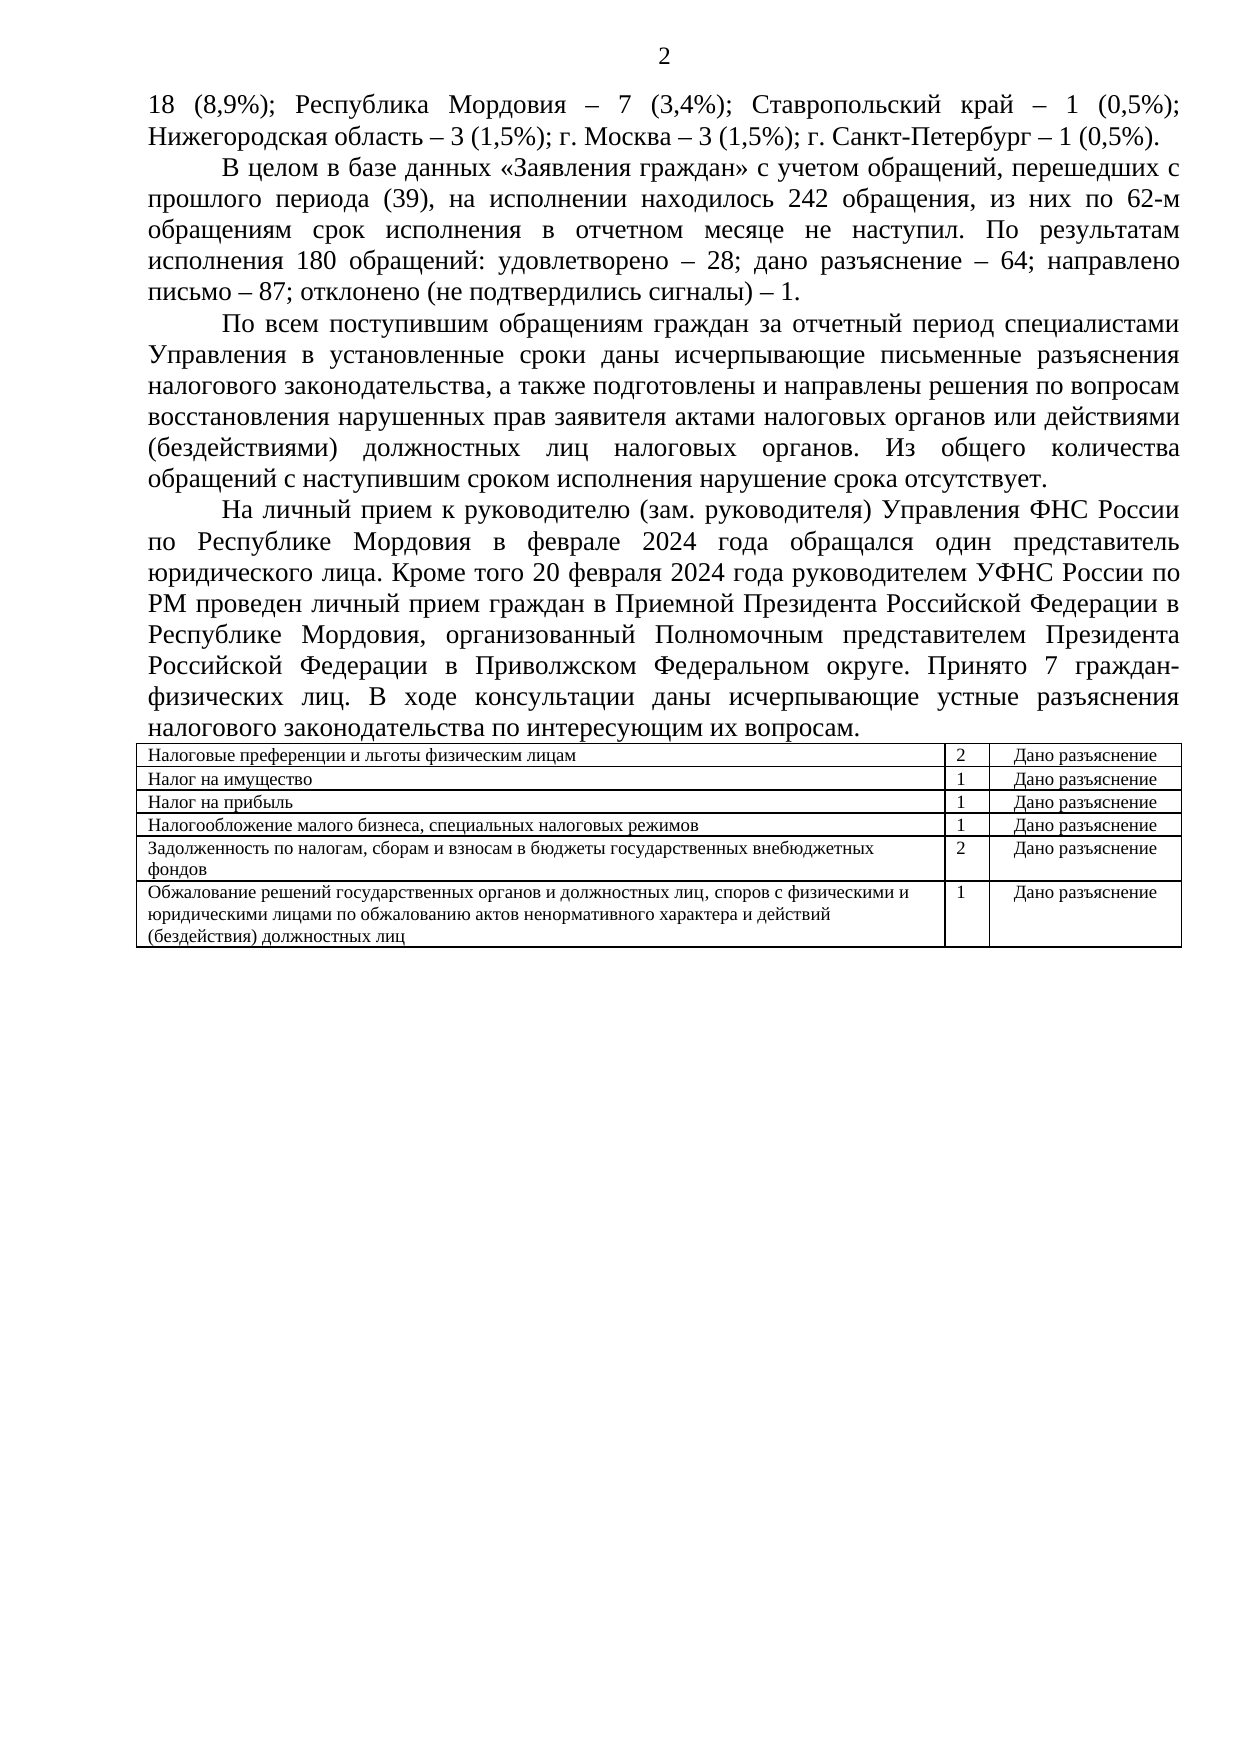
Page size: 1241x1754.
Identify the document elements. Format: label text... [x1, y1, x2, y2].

table_cell 1 [946, 882, 989, 946]
table_header 2 [946, 744, 989, 766]
text По всем поступившим обращениям граждан за отчетный период специалистами Управления в установленные сроки даны исчерпывающие письменные разъяснения налогового законодательства, а также подготовлены и направлены решения по вопросам восстановления нарушенных прав заявителя актами налоговых органов или действиями (бездействиями) должностных лиц налоговых органов. Из общего количества обращений с наступившим сроком исполнения нарушение срока отсутствует. [148, 307, 1181, 493]
table_cell Дано разъяснение [990, 837, 1181, 880]
table_cell 1 [946, 791, 989, 812]
text В целом в базе данных «Заявления граждан» с учетом обращений, перешедших с прошлого периода (39), на исполнении находилось 242 обращения, из них по 62-м обращениям срок исполнения в отчетном месяце не наступил. По результатам исполнения 180 обращений: удовлетворено – 28; дано разъяснение – 64; направлено письмо – 87; отклонено (не подтвердились сигналы) – 1. [148, 151, 1181, 307]
table_cell 2 [946, 837, 989, 880]
table_cell 1 [946, 814, 989, 835]
table_header Налоговые преференции и льготы физическим лицам [137, 744, 944, 766]
table_cell Налог на прибыль [137, 791, 944, 812]
table_cell Дано разъяснение [990, 882, 1181, 946]
table_cell Дано разъяснение [990, 767, 1181, 789]
table_cell Налогообложение малого бизнеса, специальных налоговых режимов [137, 814, 944, 835]
text На личный прием к руководителю (зам. руководителя) Управления ФНС России по Республике Мордовия в феврале 2024 года обращался один представитель юридического лица. Кроме того 20 февраля 2024 года руководителем УФНС России по РМ проведен личный прием граждан в Приемной Президента Российской Федерации в Республике Мордовия, организованный Полномочным представителем Президента Российской Федерации в Приволжском Федеральном округе. Принято 7 граждан-физических лиц. В ходе консультации даны исчерпывающие устные разъяснения налогового законодательства по интересующим их вопросам. [148, 493, 1181, 743]
table_cell Налог на имущество [137, 767, 944, 789]
table_cell Обжалование решений государственных органов и должностных лиц‚ споров с физическими и юридическими лицами по обжалованию актов ненормативного характера и действий (бездействия) должностных лиц [137, 882, 944, 946]
table_cell 1 [946, 767, 989, 789]
table_cell Дано разъяснение [990, 791, 1181, 812]
table_cell Задолженность по налогам, сборам и взносам в бюджеты государственных внебюджетных фондов [137, 837, 944, 880]
table_cell Дано разъяснение [990, 814, 1181, 835]
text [148, 89, 1181, 151]
table_header Дано разъяснение [990, 744, 1181, 766]
